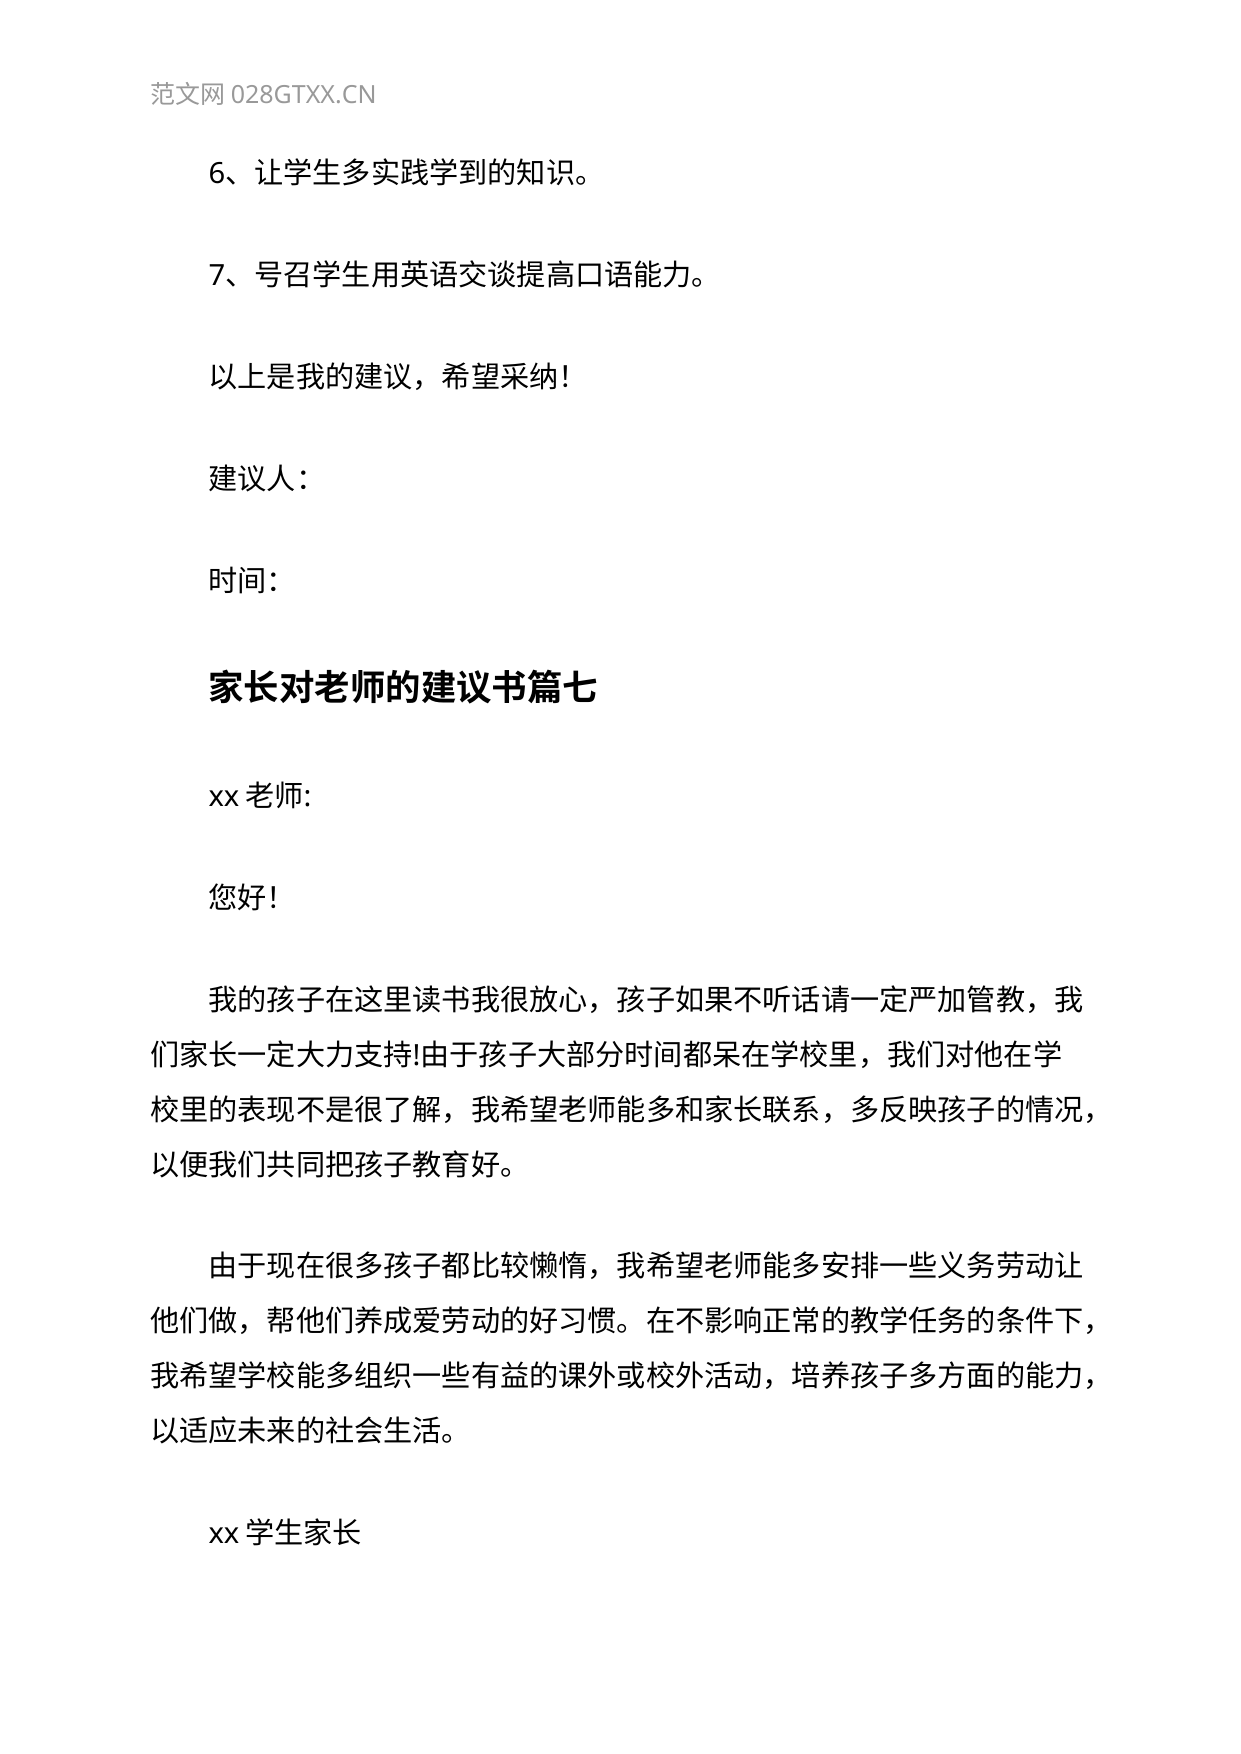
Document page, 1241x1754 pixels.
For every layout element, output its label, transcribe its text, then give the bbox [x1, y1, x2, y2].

text xx学生家长 [150, 1509, 1090, 1552]
text 家长对老师的建议书篇七 [150, 659, 1090, 711]
text 您好！ [150, 875, 1090, 917]
text 建议人： [150, 456, 1090, 498]
text xx老师: [150, 773, 1090, 815]
text 由于现在很多孩子都比较懒惰，我希望老师能多安排一些义务劳动让他们做，帮他们养成爱劳动的好习惯。在不影响正常的教学任务的条件下，我希望学校能多组织一些有益的课外或校外活动，培养孩子多方面的能力，以适应未来的社会生活。 [150, 1243, 1090, 1450]
text 时间： [150, 557, 1090, 600]
text 6、让学生多实践学到的知识。 [150, 150, 1090, 192]
text 我的孩子在这里读书我很放心，孩子如果不听话请一定严加管教，我们家长一定大力支持!由于孩子大部分时间都呆在学校里，我们对他在学校里的表现不是很了解，我希望老师能多和家长联系，多反映孩子的情况，以便我们共同把孩子教育好。 [150, 976, 1090, 1183]
text 7、号召学生用英语交谈提高口语能力。 [150, 252, 1090, 294]
text 以上是我的建议，希望采纳！ [150, 354, 1090, 396]
